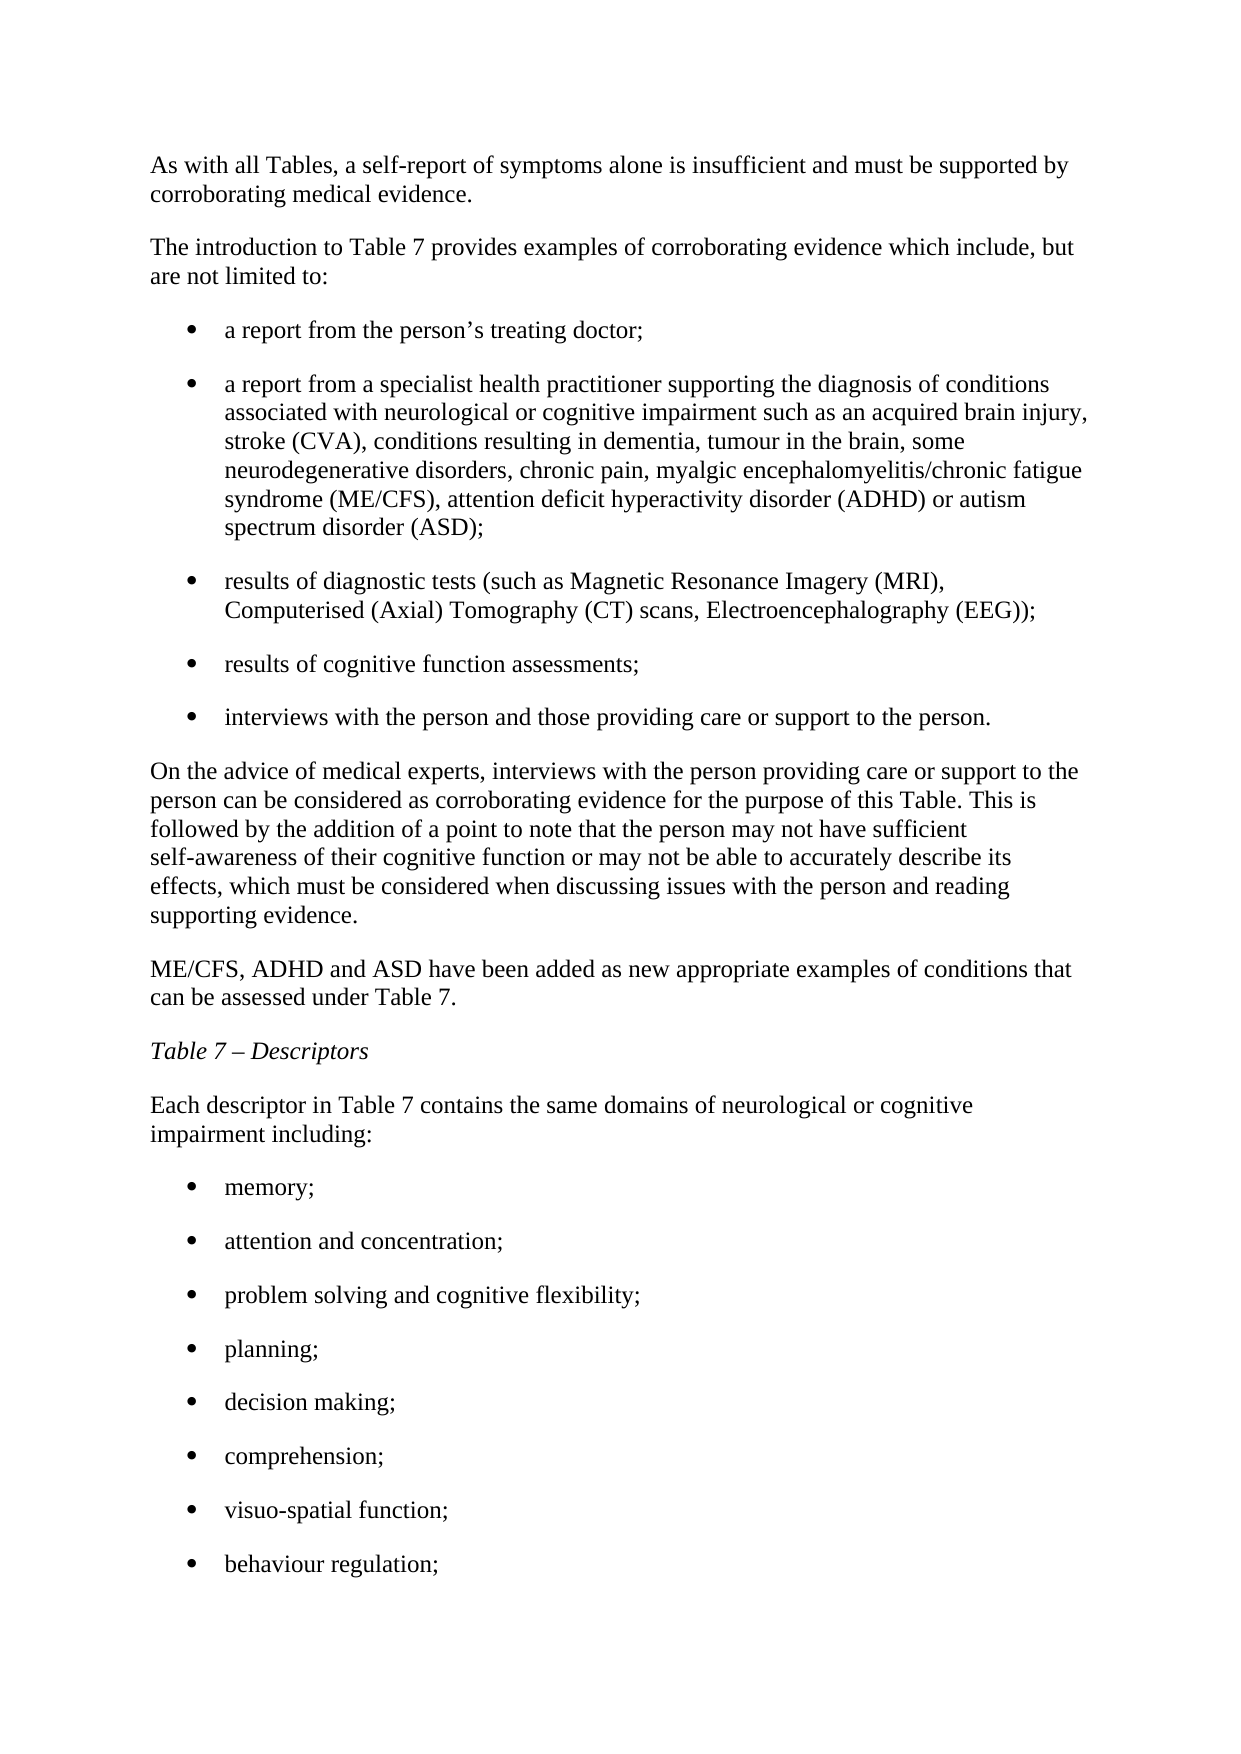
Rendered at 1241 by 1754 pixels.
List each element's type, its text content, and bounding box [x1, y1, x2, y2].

list results of diagnostic tests (such as Magnetic Resonance Imagery (MRI), Computerised (Axial) Tomography (CT) scans, Electroencephalography (EEG)); [187, 566, 1090, 624]
text ME/CFS, ADHD and ASD have been added as new appropriate examples of conditions that can be assessed under Table 7. [150, 954, 1090, 1011]
list a report from a specialist health practitioner supporting the diagnosis of conditions associated with neurological or cognitive impairment such as an acquired brain injury, stroke (CVA), conditions resulting in dementia, tumour in the brain, some neurodegenerative disorders, chronic pain, myalgic encephalomyelitis/chronic fatigue syndrome (ME/CFS), attention deficit hyperactivity disorder (ADHD) or autism spectrum disorder (ASD); [187, 369, 1090, 541]
list planning; [187, 1334, 1090, 1362]
list comprehension; [187, 1441, 1090, 1470]
list decision making; [187, 1387, 1090, 1416]
text As with all Tables, a self-report of symptoms alone is insufficient and must be supported by corroborating medical evidence. [150, 150, 1090, 207]
list results of cognitive function assessments; [187, 649, 1090, 677]
list attention and concentration; [187, 1226, 1090, 1255]
list visuo-spatial function; [187, 1495, 1090, 1524]
text Table 7 – Descriptors [150, 1036, 1090, 1065]
text The introduction to Table 7 provides examples of corroborating evidence which include, but are not limited to: [150, 232, 1090, 290]
list problem solving and cognitive flexibility; [187, 1280, 1090, 1309]
list memory; [187, 1172, 1090, 1201]
list behaviour regulation; [187, 1549, 1090, 1577]
text On the advice of medical experts, interviews with the person providing care or support to the person can be considered as corroborating evidence for the purpose of this Table. This is followed by the addition of a point to note that the person may not have sufficient self-awareness of their cognitive function or may not be able to accurately describe its effects, which must be considered when discussing issues with the person and reading supporting evidence. [150, 756, 1090, 929]
list a report from the person’s treating doctor; [187, 315, 1090, 344]
text Each descriptor in Table 7 contains the same domains of neurological or cognitive impairment including: [150, 1090, 1090, 1147]
list interviews with the person and those providing care or support to the person. [187, 702, 1090, 731]
